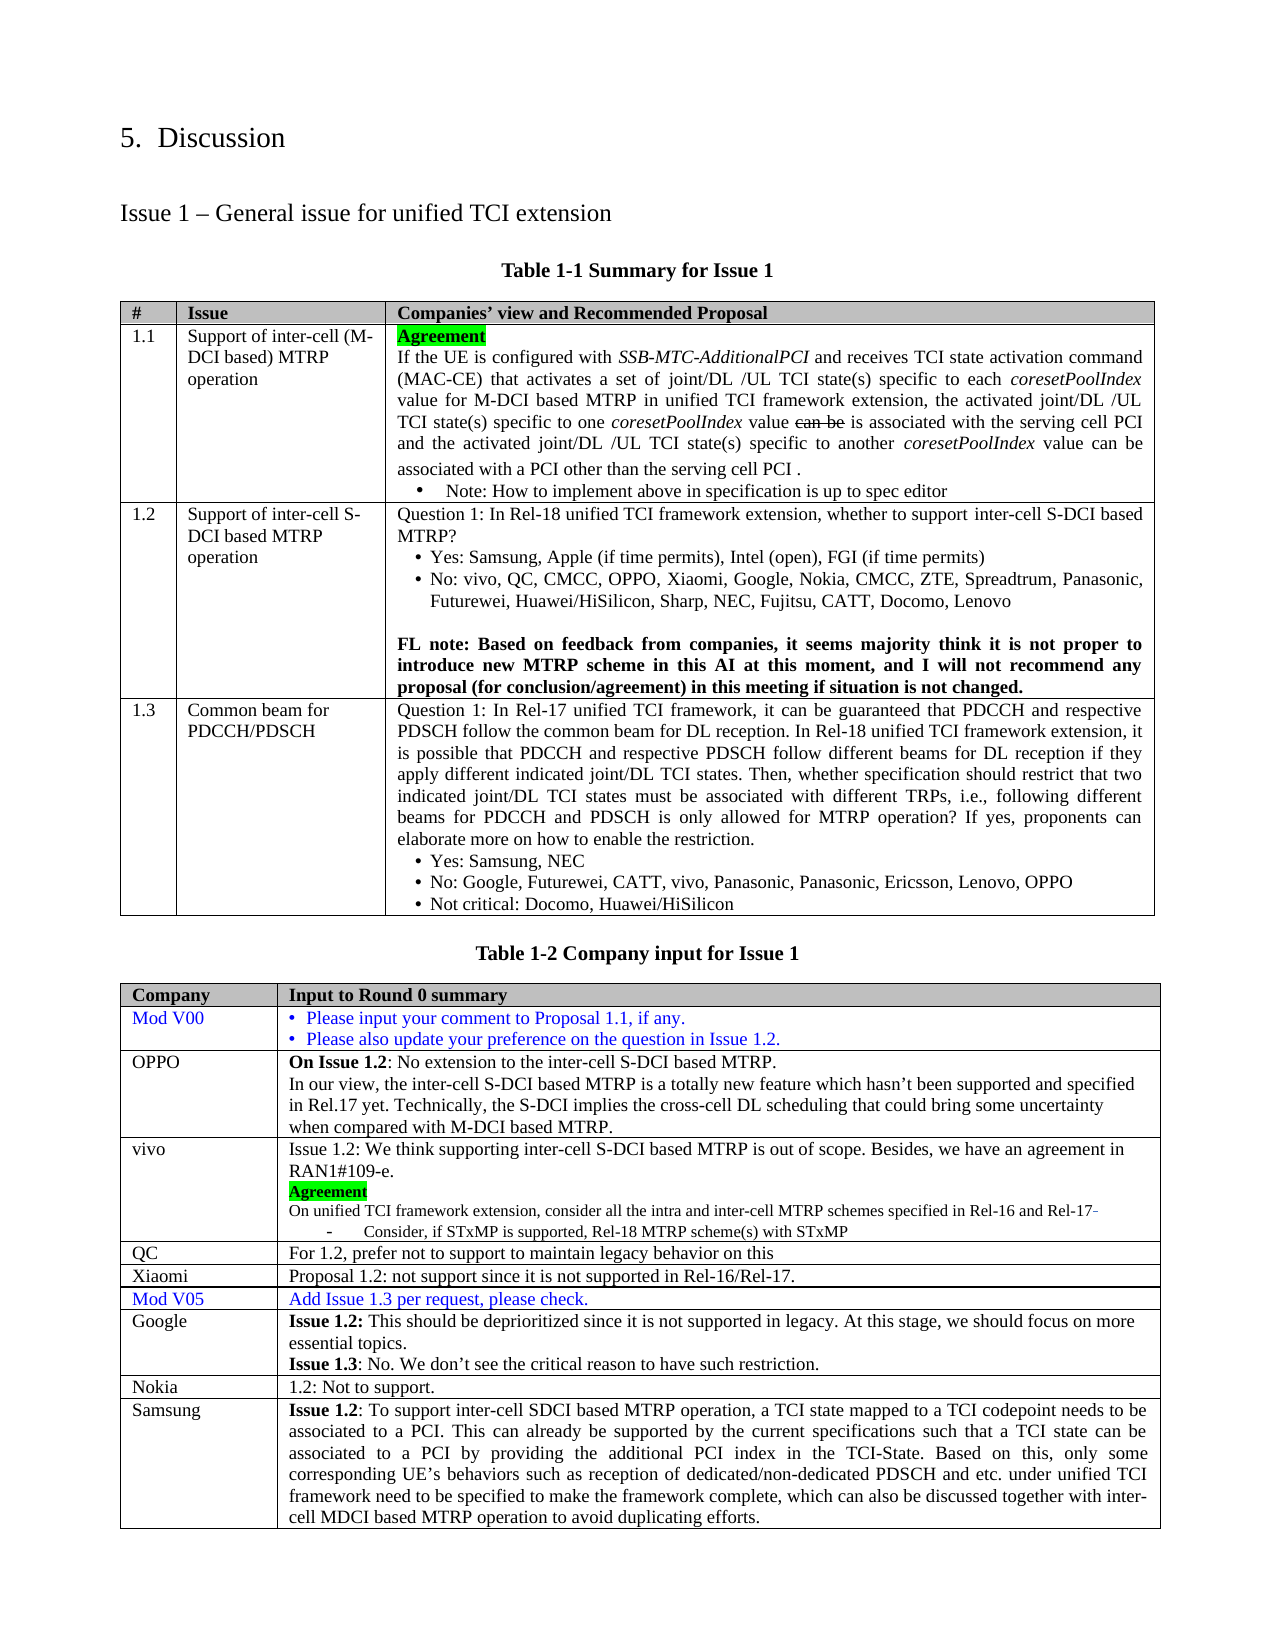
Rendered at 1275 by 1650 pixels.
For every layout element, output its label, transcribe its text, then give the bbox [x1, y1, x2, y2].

table_cell Please input your comment to Proposal 1.1, if any. Please also update your preference on the question in Issue 1.2. [278, 1007, 1160, 1050]
table_cell Add Issue 1.3 per request, please check. [278, 1288, 1160, 1309]
table_cell 1.3 [121, 699, 176, 914]
text Table 1-1 Summary for Issue 1 [120, 258, 1155, 282]
table_cell Samsung [121, 1399, 277, 1528]
table_cell Issue 1.2: This should be deprioritized since it is not supported in legacy. At this stage, we should focus on more essential topics. Issue 1.3: No. We don’t see the critical reason to have such restriction. [278, 1310, 1160, 1375]
table_cell Issue 1.2: We think supporting inter-cell S-DCI based MTRP is out of scope. Besides, we have an agreement in RAN1#109-e. Agreement On unified TCI framework extension, consider all the intra and inter-cell MTRP schemes specified in Rel-16 and Rel-17 Consider, if STxMP is supported, Rel-18 MTRP scheme(s) with STxMP [278, 1138, 1160, 1241]
table_cell Agreement If the UE is configured with SSB-MTC-AdditionalPCI and receives TCI state activation command (MAC-CE) that activates a set of joint/DL /UL TCI state(s) specific to each coresetPoolIndex value for M-DCI based MTRP in unified TCI framework extension, the activated joint/DL /UL TCI state(s) specific to one coresetPoolIndex value can be is associated with the serving cell PCI and the activated joint/DL /UL TCI state(s) specific to another coresetPoolIndex value can be associated with a PCI other than the serving cell PCI . Note: How to implement above in specification is up to spec editor [386, 325, 1154, 502]
table_cell Support of inter-cell S-DCI based MTRP operation [177, 503, 385, 697]
table_cell For 1.2, prefer not to support to maintain legacy behavior on this [278, 1242, 1160, 1264]
table_cell 1.2: Not to support. [278, 1376, 1160, 1397]
table_cell 1.1 [121, 325, 176, 502]
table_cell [278, 1399, 1160, 1528]
table_cell 1.2 [121, 503, 176, 697]
table_header Input to Round 0 summary [278, 984, 1160, 1006]
table_cell Mod V05 [121, 1288, 277, 1309]
table_header Company [121, 984, 277, 1006]
table_cell Question 1: In Rel-18 unified TCI framework extension, whether to support inter-cell S-DCI based MTRP? Yes: Samsung, Apple (if time permits), Intel (open), FGI (if time permits) No: vivo, QC, CMCC, OPPO, Xiaomi, Google, Nokia, CMCC, ZTE, Spreadtrum, Panasonic, Futurewei, Huawei/HiSilicon, Sharp, NEC, Fujitsu, CATT, Docomo, Lenovo FL note: Based on feedback from companies, it seems majority think it is not proper to introduce new MTRP scheme in this AI at this moment, and I will not recommend any proposal (for conclusion/agreement) in this meeting if situation is not changed. [386, 503, 1154, 697]
table_cell Mod V00 [121, 1007, 277, 1050]
subtitle Discussion [120, 120, 1155, 153]
table_cell Nokia [121, 1376, 277, 1397]
table_header Issue [177, 302, 385, 323]
subtitle Issue 1 – General issue for unified TCI extension [120, 198, 1155, 226]
text Table 1-2 Company input for Issue 1 [120, 941, 1155, 964]
table_cell Support of inter-cell (M-DCI based) MTRP operation [177, 325, 385, 502]
table_cell QC [121, 1242, 277, 1264]
table_cell Google [121, 1310, 277, 1375]
table_cell Question 1: In Rel-17 unified TCI framework, it can be guaranteed that PDCCH and respective PDSCH follow the common beam for DL reception. In Rel-18 unified TCI framework extension, it is possible that PDCCH and respective PDSCH follow different beams for DL reception if they apply different indicated joint/DL TCI states. Then, whether specification should restrict that two indicated joint/DL TCI states must be associated with different TRPs, i.e., following different beams for PDCCH and PDSCH is only allowed for MTRP operation? If yes, proponents can elaborate more on how to enable the restriction. Yes: Samsung, NEC No: Google, Futurewei, CATT, vivo, Panasonic, Panasonic, Ericsson, Lenovo, OPPO Not critical: Docomo, Huawei/HiSilicon [386, 699, 1154, 914]
table_cell Proposal 1.2: not support since it is not supported in Rel-16/Rel-17. [278, 1265, 1160, 1286]
table_header # [121, 302, 176, 323]
table_header Companies’ view and Recommended Proposal [386, 302, 1154, 323]
table_cell On Issue 1.2: No extension to the inter-cell S-DCI based MTRP. In our view, the inter-cell S-DCI based MTRP is a totally new feature which hasn’t been supported and specified in Rel.17 yet. Technically, the S-DCI implies the cross-cell DL scheduling that could bring some uncertainty when compared with M-DCI based MTRP. [278, 1051, 1160, 1137]
table_cell vivo [121, 1138, 277, 1241]
table_cell Xiaomi [121, 1265, 277, 1286]
table_cell OPPO [121, 1051, 277, 1137]
table_cell Common beam for PDCCH/PDSCH [177, 699, 385, 914]
